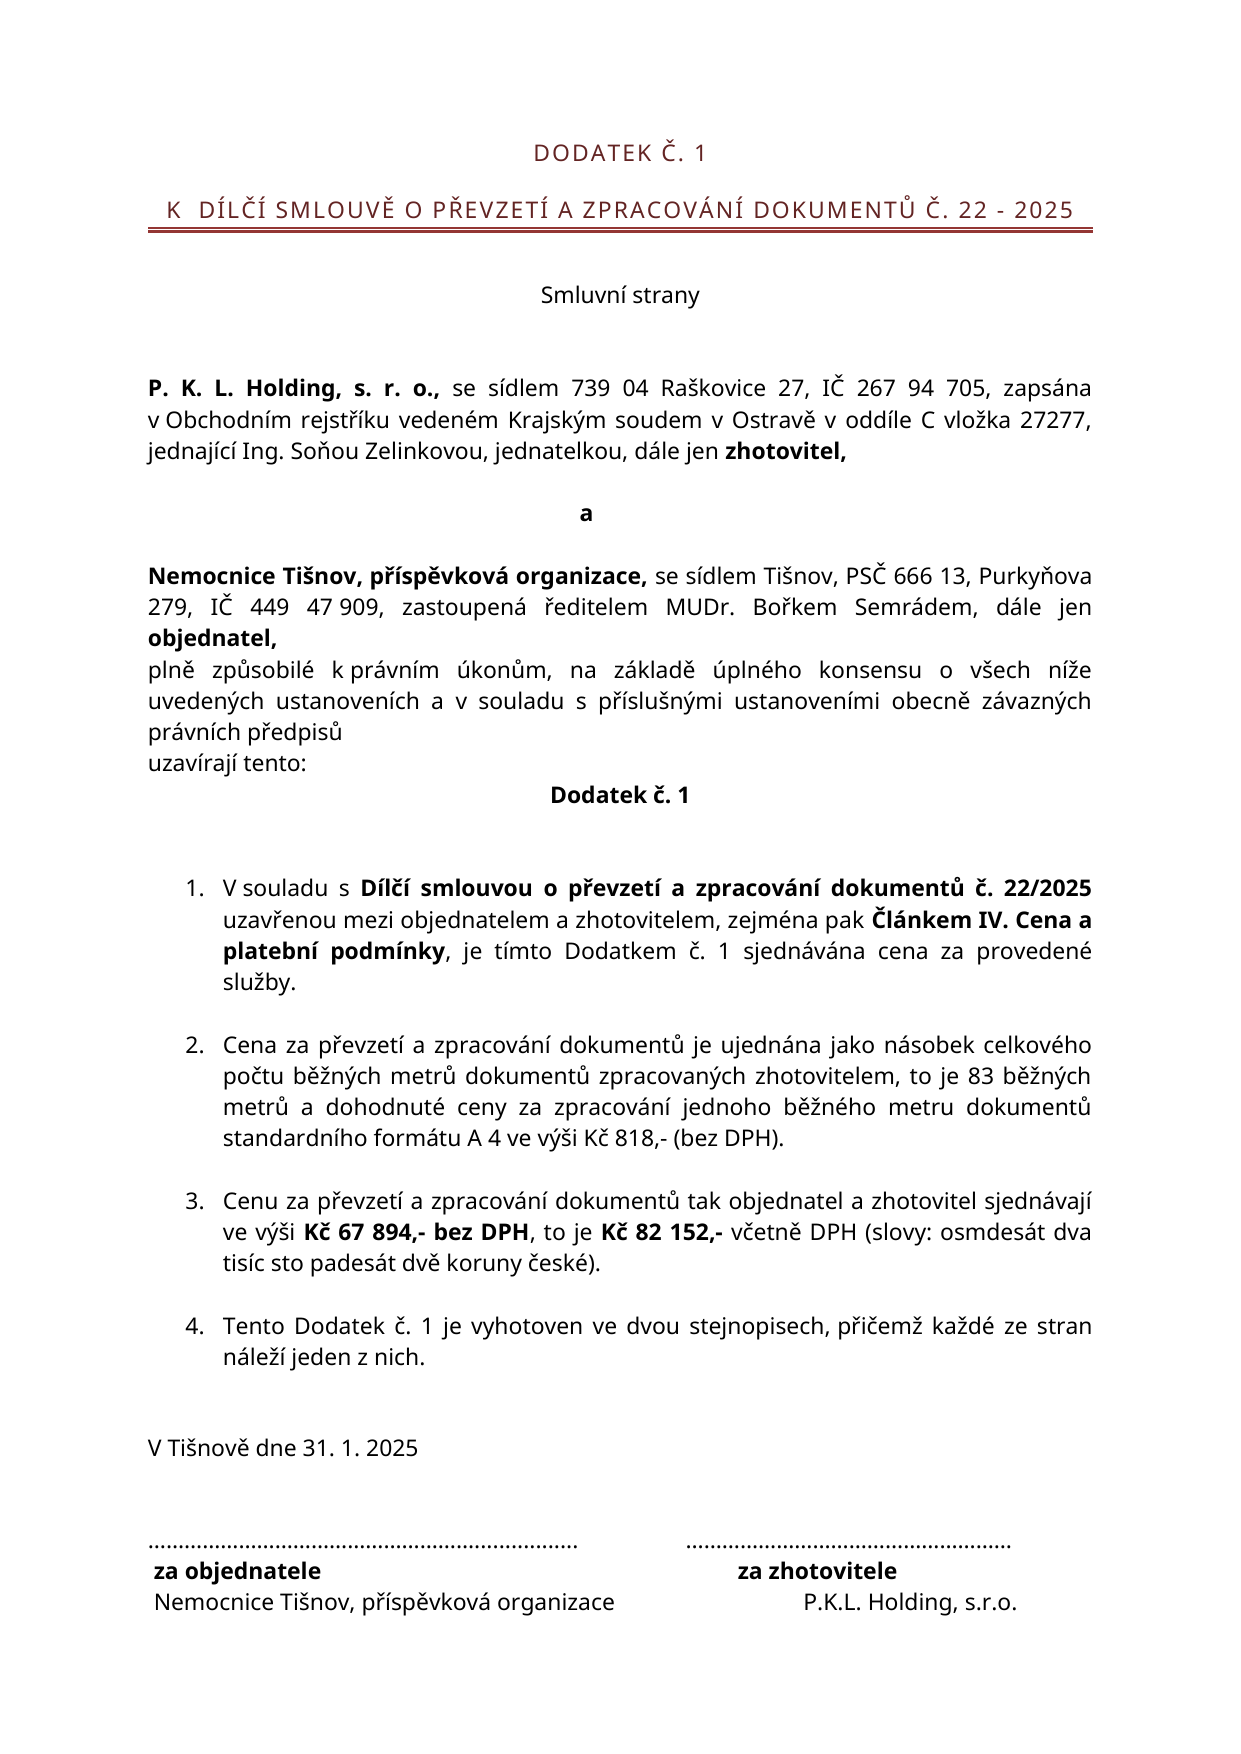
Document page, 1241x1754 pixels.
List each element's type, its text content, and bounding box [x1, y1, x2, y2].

text uzavírají tento: [148, 747, 1093, 779]
text Nemocnice Tišnov, příspěvková organizace, se sídlem Tišnov, PSČ 666 13, Purkyňova 279, IČ 449 47 909, zastoupená ředitelem MUDr. Bořkem Semrádem, dále jen objednatel, [148, 560, 1093, 654]
text Dodatek č. 1 [148, 779, 1093, 810]
text plně způsobilé k právním úkonům, na základě úplného konsensu o všech níže uvedených ustanoveních a v souladu s příslušnými ustanoveními obecně závazných právních předpisů [148, 654, 1093, 747]
subtitle k Dílčí smlouvě o převzetí a zpracování dokumentů č. 22 - 2025 [148, 194, 1093, 227]
text za objednatele za zhotovitele [148, 1555, 1093, 1586]
subtitle DODATEK Č. 1 [148, 137, 1093, 169]
list Cena za převzetí a zpracování dokumentů je ujednána jako násobek celkového počtu běžných metrů dokumentů zpracovaných zhotovitelem, to je 83 běžných metrů a dohodnuté ceny za zpracování jednoho běžného metru dokumentů standardního formátu A 4 ve výši Kč 818,- (bez DPH). [185, 1029, 1093, 1154]
text V Tišnově dne 31. 1. 2025 [148, 1432, 1093, 1464]
subtitle Smluvní strany [148, 279, 1093, 310]
text P. K. L. Holding, s. r. o., se sídlem 739 04 Raškovice 27, IČ 267 94 705, zapsána v Obchodním rejstříku vedeném Krajským soudem v Ostravě v oddíle C vložka 27277, jednající Ing. Soňou Zelinkovou, jednatelkou, dále jen zhotovitel, [148, 372, 1093, 466]
text a [369, 497, 1093, 529]
list Tento Dodatek č. 1 je vyhotoven ve dvou stejnopisech, přičemž každé ze stran náleží jeden z nich. [185, 1310, 1093, 1372]
list V souladu s Dílčí smlouvou o převzetí a zpracování dokumentů č. 22/2025 uzavřenou mezi objednatelem a zhotovitelem, zejména pak Článkem IV. Cena a platební podmínky, je tímto Dodatkem č. 1 sjednávána cena za provedené služby. [185, 872, 1093, 997]
text Nemocnice Tišnov, příspěvková organizace P.K.L. Holding, s.r.o. [148, 1586, 1093, 1617]
list Cenu za převzetí a zpracování dokumentů tak objednatel a zhotovitel sjednávají ve výši Kč 67 894,- bez DPH, to je Kč 82 152,- včetně DPH (slovy: osmdesát dva tisíc sto padesát dvě koruny české). [185, 1185, 1093, 1279]
text ………………………………………………................. ……………………………………………… [148, 1524, 1093, 1555]
